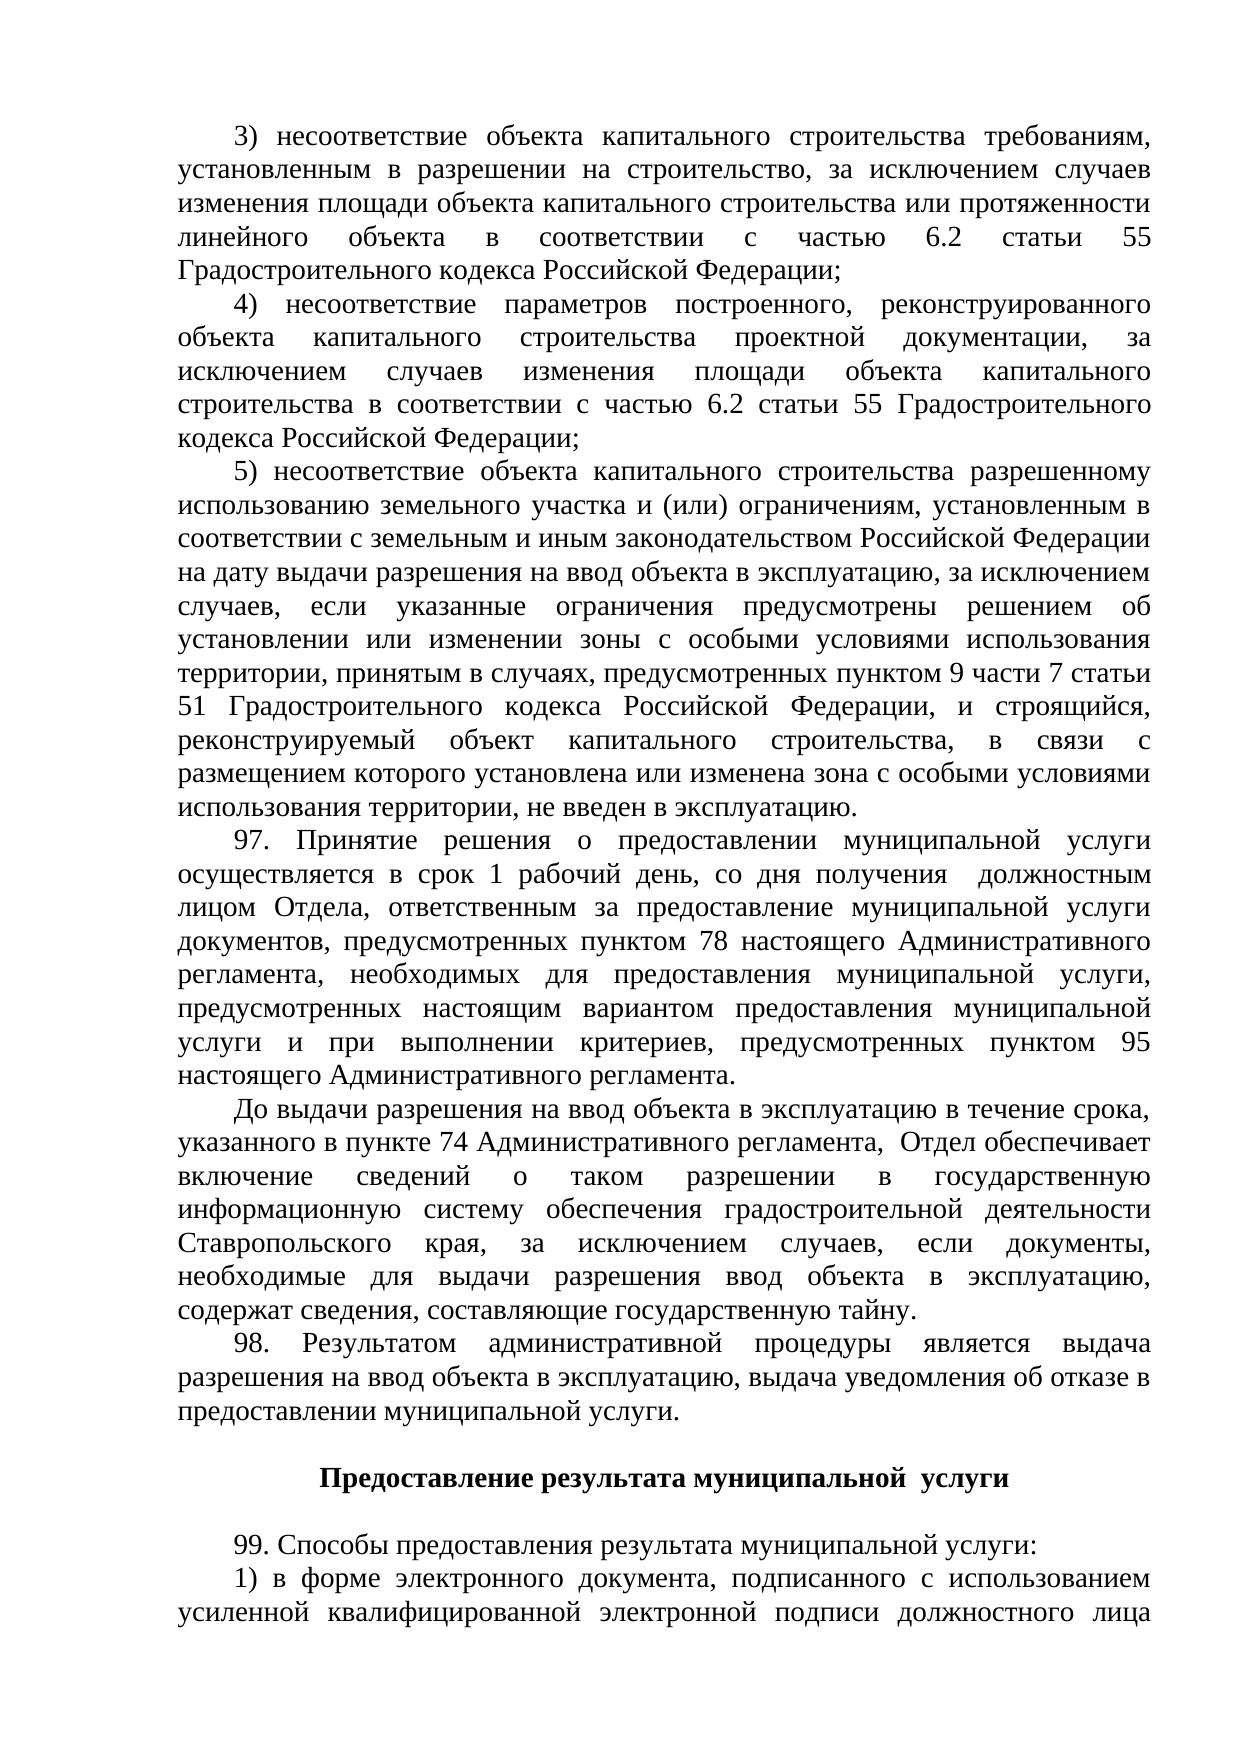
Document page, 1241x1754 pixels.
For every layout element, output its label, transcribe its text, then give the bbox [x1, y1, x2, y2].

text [177, 1560, 1152, 1627]
text 3) несоответствие объекта капитального строительства требованиям, установленным в разрешении на строительство, за исключением случаев изменения площади объекта капитального строительства или протяженности линейного объекта в соответствии с частью 6.2 статьи 55 Градостроительного кодекса Российской Федерации; [177, 118, 1152, 286]
text 4) несоответствие параметров построенного, реконструированного объекта капитального строительства проектной документации, за исключением случаев изменения площади объекта капитального строительства в соответствии с частью 6.2 статьи 55 Градостроительного кодекса Российской Федерации; [177, 286, 1152, 453]
text 97. Принятие решения о предоставлении муниципальной услуги осуществляется в срок 1 рабочий день, со дня получения должностным лицом Отдела, ответственным за предоставление муниципальной услуги документов, предусмотренных пунктом 78 настоящего Административного регламента, необходимых для предоставления муниципальной услуги, предусмотренных настоящим вариантом предоставления муниципальной услуги и при выполнении критериев, предусмотренных пунктом 95 настоящего Административного регламента. [177, 822, 1152, 1091]
text До выдачи разрешения на ввод объекта в эксплуатацию в течение срока, указанного в пункте 74 Административного регламента, Отдел обеспечивает включение сведений о таком разрешении в государственную информационную систему обеспечения градостроительной деятельности Ставропольского края, за исключением случаев, если документы, необходимые для выдачи разрешения ввод объекта в эксплуатацию, содержат сведения, составляющие государственную тайну. [177, 1091, 1152, 1326]
text 98. Результатом административной процедуры является выдача разрешения на ввод объекта в эксплуатацию, выдача уведомления об отказе в предоставлении муниципальной услуги. [177, 1326, 1152, 1426]
title Предоставление результата муниципальной услуги [177, 1460, 1152, 1493]
text 99. Способы предоставления результата муниципальной услуги: [177, 1527, 1152, 1560]
text 5) несоответствие объекта капитального строительства разрешенному использованию земельного участка и (или) ограничениям, установленным в соответствии с земельным и иным законодательством Российской Федерации на дату выдачи разрешения на ввод объекта в эксплуатацию, за исключением случаев, если указанные ограничения предусмотрены решением об установлении или изменении зоны с особыми условиями использования территории, принятым в случаях, предусмотренных пунктом 9 части 7 статьи 51 Градостроительного кодекса Российской Федерации, и строящийся, реконструируемый объект капитального строительства, в связи с размещением которого установлена или изменена зона с особыми условиями использования территории, не введен в эксплуатацию. [177, 453, 1152, 822]
